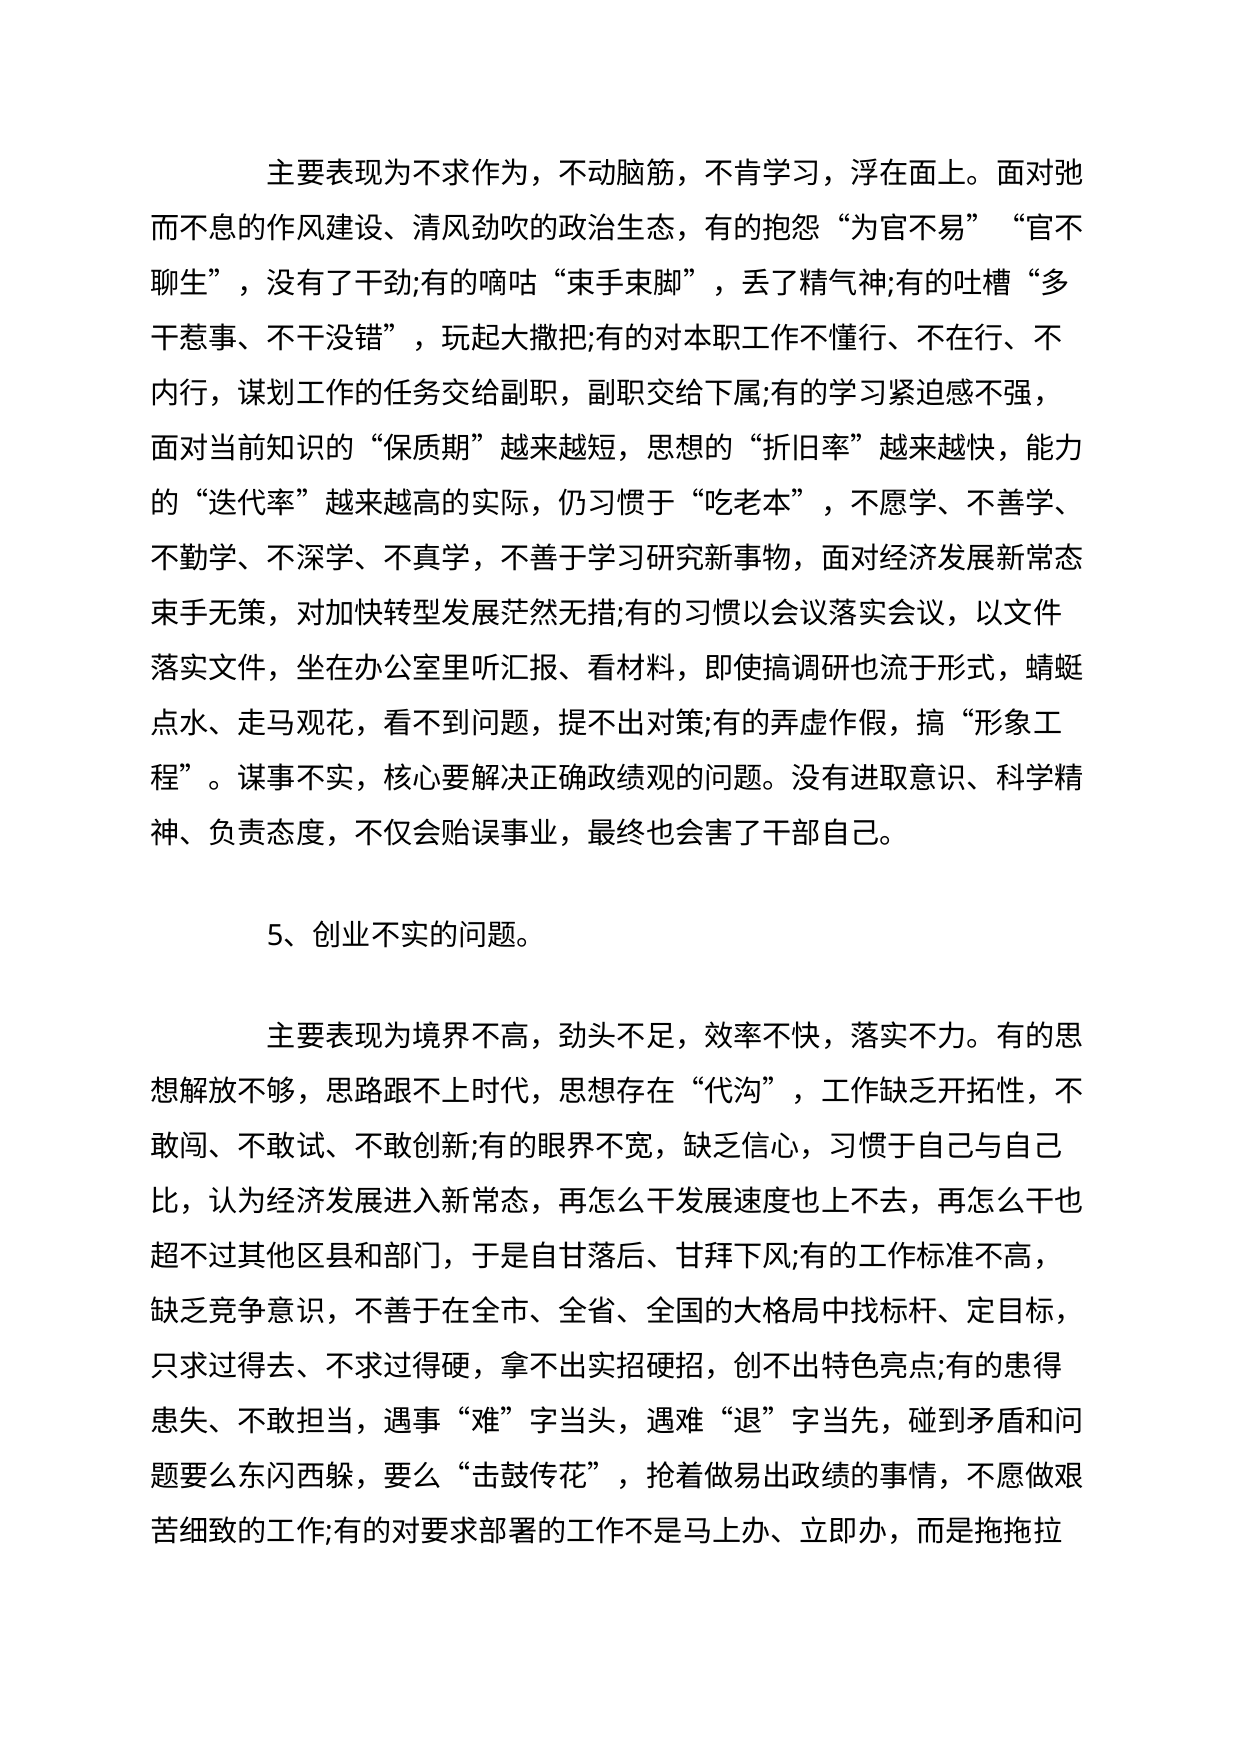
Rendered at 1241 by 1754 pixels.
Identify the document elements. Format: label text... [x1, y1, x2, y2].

text 5、创业不实的问题。 [150, 911, 1090, 953]
text 主要表现为不求作为，不动脑筋，不肯学习，浮在面上。面对弛而不息的作风建设、清风劲吹的政治生态，有的抱怨“为官不易”“官不聊生”，没有了干劲;有的嘀咕“束手束脚”，丢了精气神;有的吐槽“多干惹事、不干没错”，玩起大撒把;有的对本职工作不懂行、不在行、不内行，谋划工作的任务交给副职，副职交给下属;有的学习紧迫感不强，面对当前知识的“保质期”越来越短，思想的“折旧率”越来越快，能力的“迭代率”越来越高的实际，仍习惯于“吃老本”，不愿学、不善学、不勤学、不深学、不真学，不善于学习研究新事物，面对经济发展新常态束手无策，对加快转型发展茫然无措;有的习惯以会议落实会议，以文件落实文件，坐在办公室里听汇报、看材料，即使搞调研也流于形式，蜻蜓点水、走马观花，看不到问题，提不出对策;有的弄虚作假，搞“形象工程”。谋事不实，核心要解决正确政绩观的问题。没有进取意识、科学精神、负责态度，不仅会贻误事业，最终也会害了干部自己。 [150, 150, 1090, 852]
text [150, 1013, 1090, 1550]
